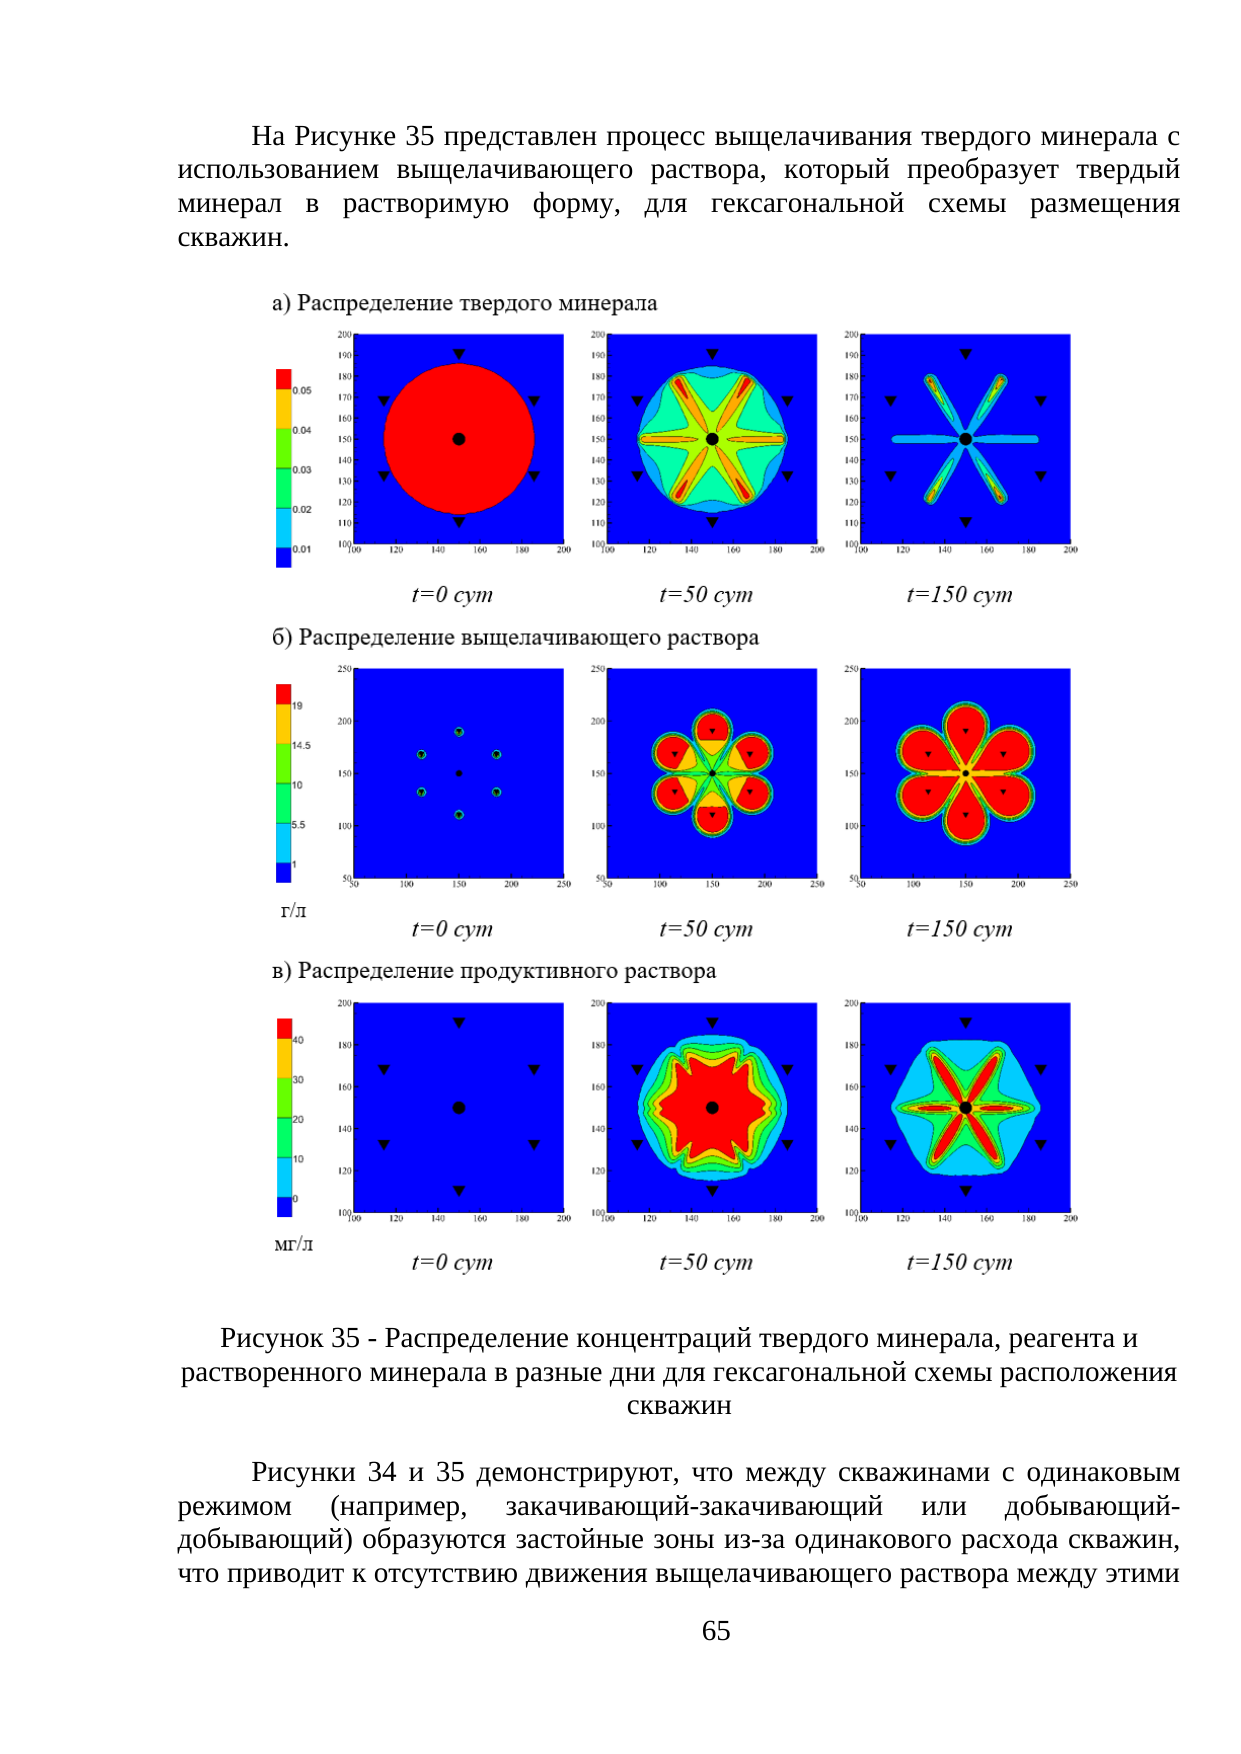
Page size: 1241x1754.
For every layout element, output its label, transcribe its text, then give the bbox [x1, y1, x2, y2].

text На Рисунке 35 представлен процесс выщелачивания твердого минерала с использованием выщелачивающего раствора, который преобразует твердый минерал в растворимую форму, для гексагональной схемы размещения скважин. [177, 118, 1181, 252]
picture [268, 285, 1091, 1287]
text Рисунок 35 - Распределение концентраций твердого минерала, реагента и растворенного минерала в разные дни для гексагональной схемы расположения скважин [177, 1320, 1181, 1421]
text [177, 1454, 1181, 1588]
